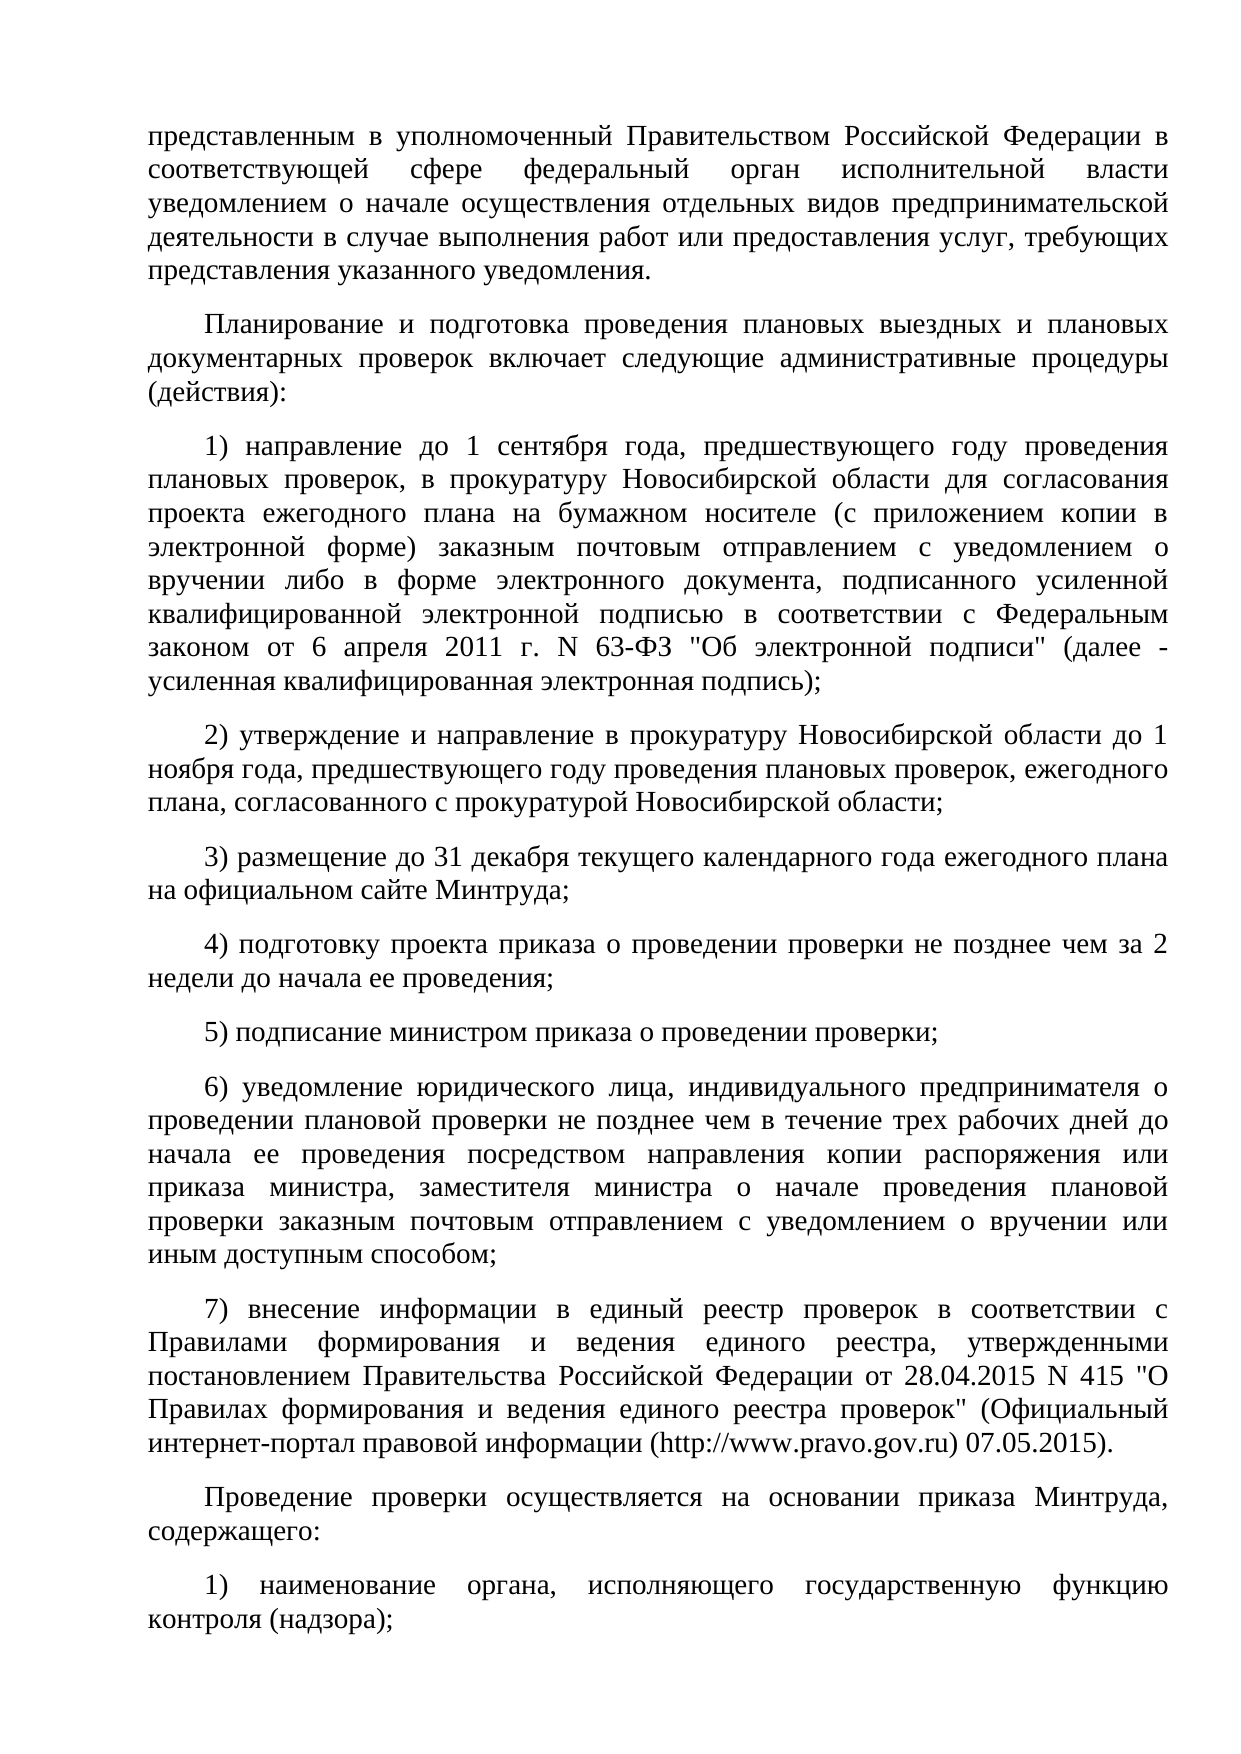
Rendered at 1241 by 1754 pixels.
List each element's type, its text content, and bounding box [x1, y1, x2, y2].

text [148, 118, 1169, 286]
text 6) уведомление юридического лица, индивидуального предпринимателя о проведении плановой проверки не позднее чем в течение трех рабочих дней до начала ее проведения посредством направления копии распоряжения или приказа министра, заместителя министра о начале проведения плановой проверки заказным почтовым отправлением с уведомлением о вручении или иным доступным способом; [148, 1069, 1169, 1270]
text 2) утверждение и направление в прокуратуру Новосибирской области до 1 ноября года, предшествующего году проведения плановых проверок, ежегодного плана, согласованного с прокуратурой Новосибирской области; [148, 717, 1169, 818]
text 7) внесение информации в единый реестр проверок в соответствии с Правилами формирования и ведения единого реестра, утвержденными постановлением Правительства Российской Федерации от 28.04.2015 N 415 "О Правилах формирования и ведения единого реестра проверок" (Официальный интернет-портал правовой информации (http://www.pravo.gov.ru) 07.05.2015). [148, 1291, 1169, 1459]
text 5) подписание министром приказа о проведении проверки; [148, 1014, 1169, 1048]
text Планирование и подготовка проведения плановых выездных и плановых документарных проверок включает следующие административные процедуры (действия): [148, 307, 1169, 407]
text Проведение проверки осуществляется на основании приказа Минтруда, содержащего: [148, 1479, 1169, 1547]
text 1) наименование органа, исполняющего государственную функцию контроля (надзора); [148, 1567, 1169, 1634]
text 1) направление до 1 сентября года, предшествующего году проведения плановых проверок, в прокуратуру Новосибирской области для согласования проекта ежегодного плана на бумажном носителе (с приложением копии в электронной форме) заказным почтовым отправлением с уведомлением о вручении либо в форме электронного документа, подписанного усиленной квалифицированной электронной подписью в соответствии с Федеральным законом от 6 апреля 2011 г. N 63-ФЗ "Об электронной подписи" (далее - усиленная квалифицированная электронная подпись); [148, 428, 1169, 696]
text 4) подготовку проекта приказа о проведении проверки не позднее чем за 2 недели до начала ее проведения; [148, 927, 1169, 994]
text 3) размещение до 31 декабря текущего календарного года ежегодного плана на официальном сайте Минтруда; [148, 839, 1169, 906]
